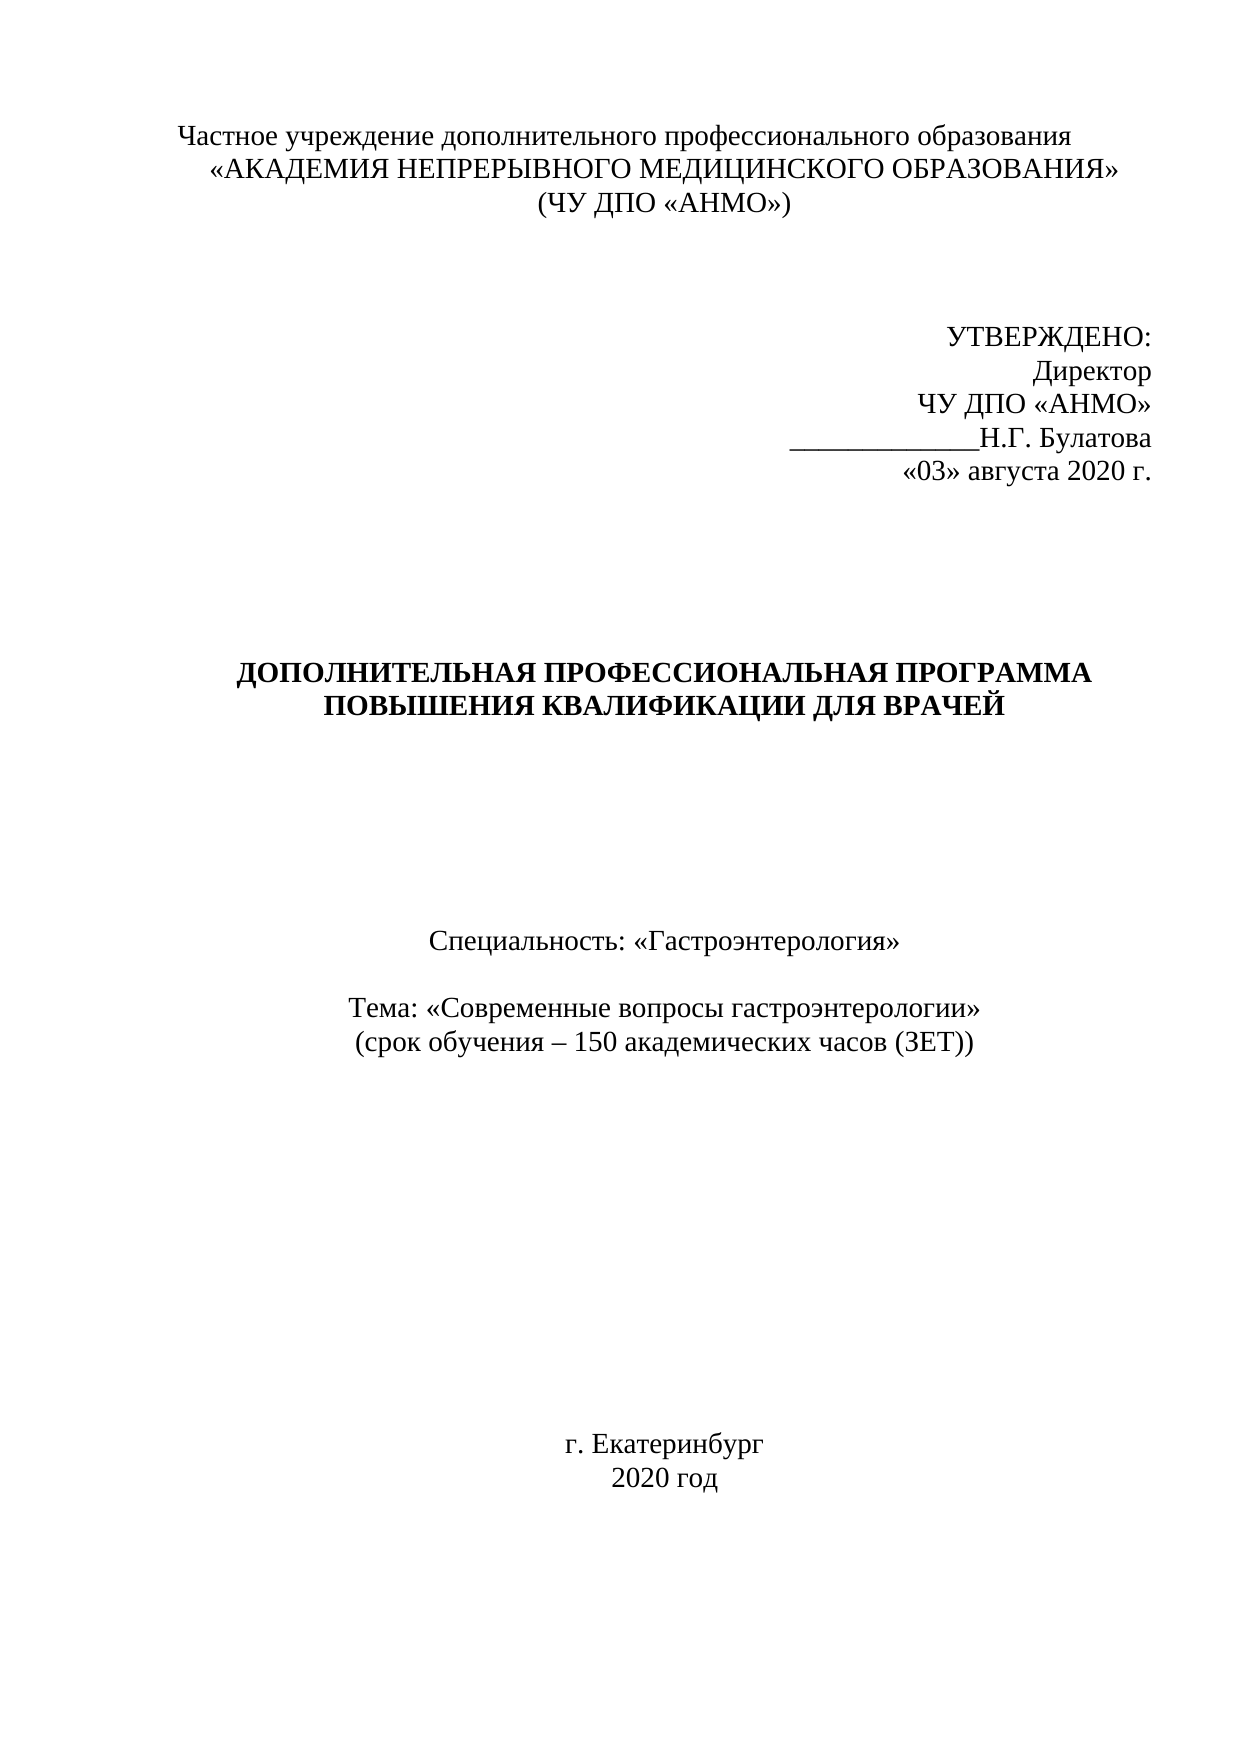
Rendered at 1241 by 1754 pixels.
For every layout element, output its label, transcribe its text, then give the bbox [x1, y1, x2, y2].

text 2020 год [177, 1460, 1152, 1493]
text (ЧУ ДПО «АНМО») [177, 185, 1152, 219]
text _____________Н.Г. Булатова [768, 420, 1152, 453]
text г. Екатеринбург [177, 1426, 1152, 1460]
text УТВЕРЖДЕНО: [768, 319, 1152, 353]
text ЧУ ДПО «АНМО» [768, 386, 1152, 420]
text (срок обучения – 150 академических часов (ЗЕТ)) [177, 1024, 1152, 1057]
text «03» августа 2020 г. [768, 453, 1152, 487]
text Специальность: «Гастроэнтерология» [177, 923, 1152, 957]
text Директор [768, 353, 1152, 386]
text Тема: «Современные вопросы гастроэнтерологии» [177, 990, 1152, 1024]
text ДОПОЛНИТЕЛЬНАЯ ПРОФЕССИОНАЛЬНАЯ ПРОГРАММА ПОВЫШЕНИЯ КВАЛИФИКАЦИИ ДЛЯ ВРАЧЕЙ [177, 655, 1152, 722]
text «АКАДЕМИЯ НЕПРЕРЫВНОГО МЕДИЦИНСКОГО ОБРАЗОВАНИЯ» [177, 152, 1152, 185]
text Частное учреждение дополнительного профессионального образования [177, 118, 1152, 152]
